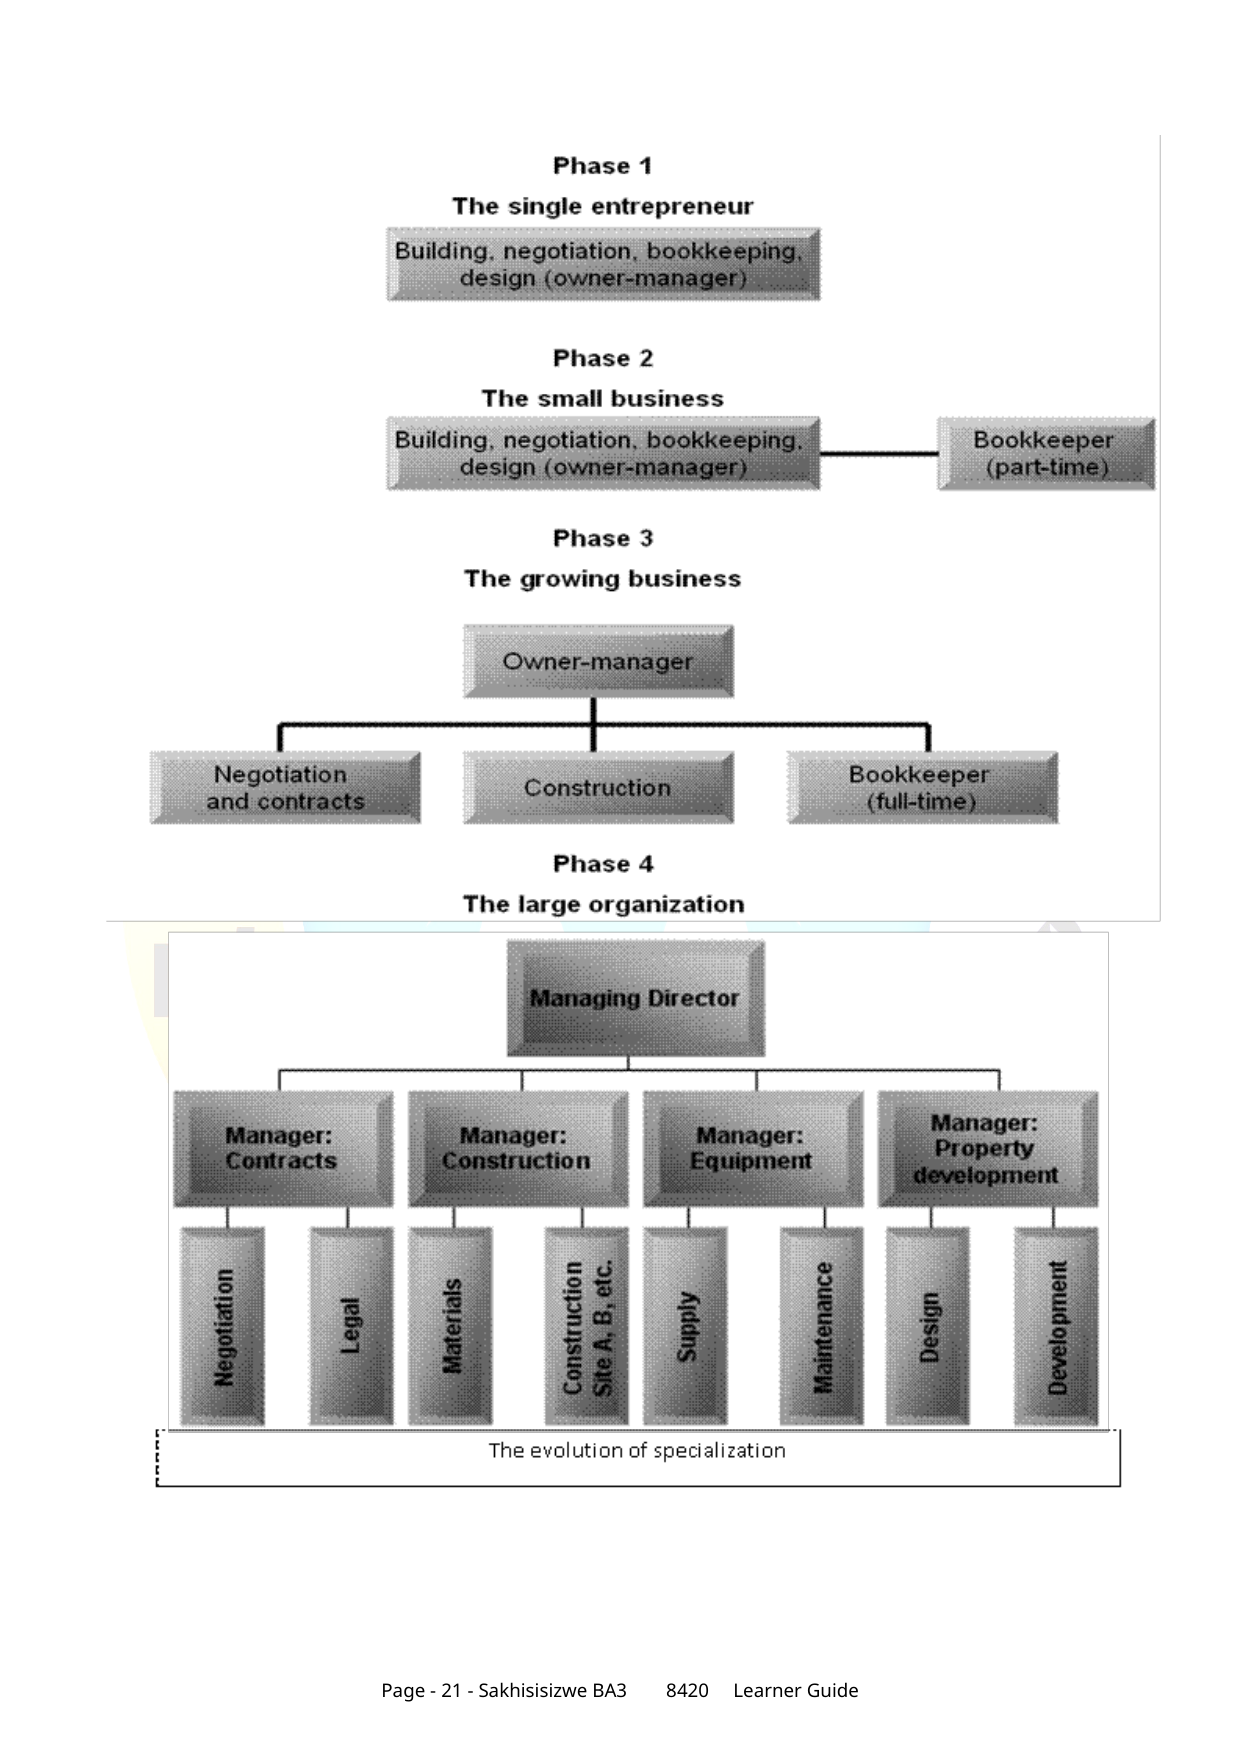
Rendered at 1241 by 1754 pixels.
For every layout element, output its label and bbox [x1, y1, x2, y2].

picture [106, 135, 1162, 1489]
